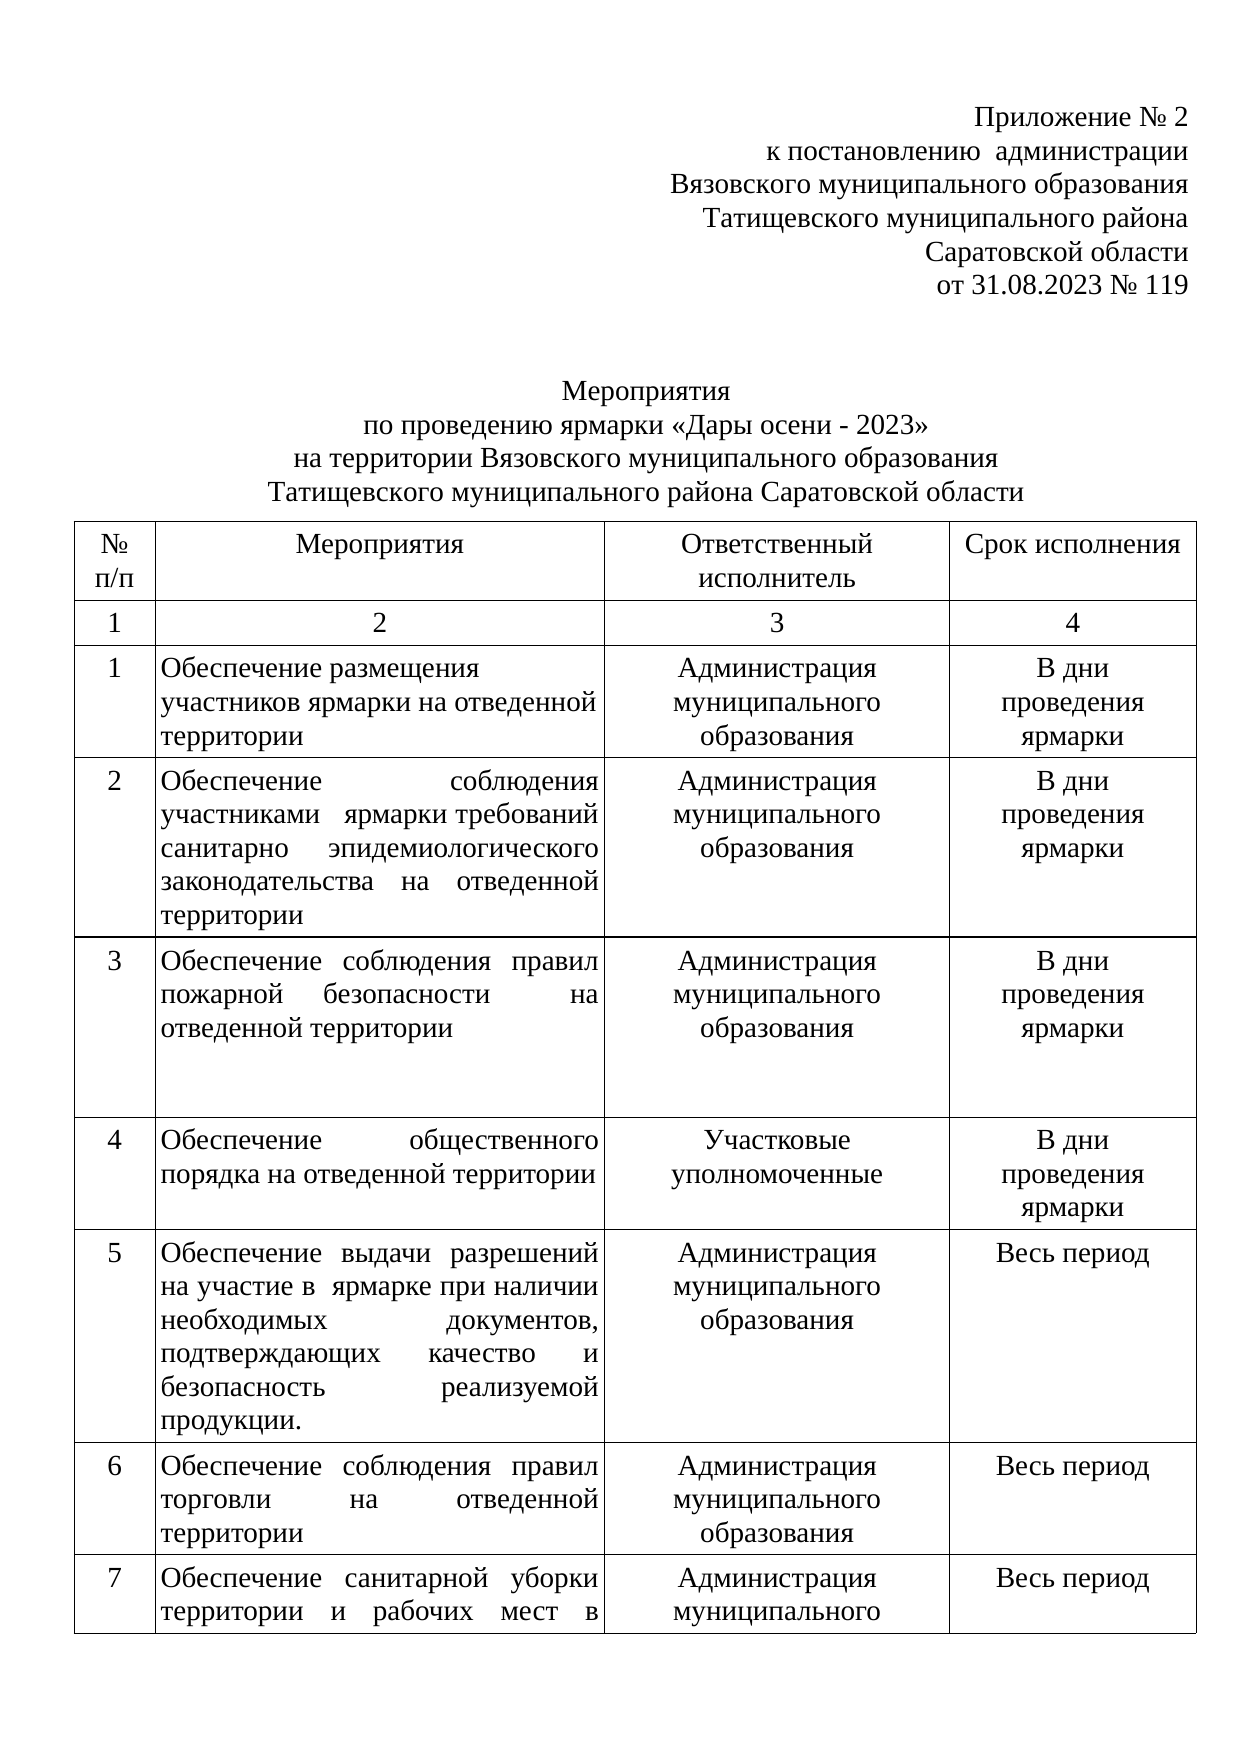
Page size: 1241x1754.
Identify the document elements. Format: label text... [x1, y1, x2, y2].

table_cell Администрация муниципального образования [605, 1230, 949, 1442]
table_cell 1 [75, 601, 155, 645]
table_cell Администрация муниципального образования [605, 938, 949, 1117]
table_cell В дни проведения ярмарки [950, 1118, 1196, 1229]
table_cell Обеспечение размещения участников ярмарки на отведенной территории [156, 646, 604, 757]
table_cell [605, 1555, 949, 1633]
table_cell Администрация муниципального образования [605, 646, 949, 757]
table_cell Обеспечение соблюдения участниками ярмарки требований санитарно эпидемиологического законодательства на отведенной территории [156, 758, 604, 936]
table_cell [605, 1443, 949, 1554]
table_cell Участковые уполномоченные [605, 1118, 949, 1229]
table_cell 7 [75, 1555, 155, 1633]
table_cell 5 [75, 1230, 155, 1442]
table_header Срок исполнения [950, 522, 1196, 599]
table_cell В дни проведения ярмарки [950, 646, 1196, 757]
table_cell Обеспечение общественного порядка на отведенной территории [156, 1118, 604, 1229]
table_cell Весь период [950, 1230, 1196, 1442]
table_cell 1 [75, 646, 155, 757]
table_cell Обеспечение соблюдения правил пожарной безопасности на отведенной территории [156, 938, 604, 1117]
table_header Ответственный исполнитель [605, 522, 949, 599]
table_cell 2 [156, 601, 604, 645]
table_header Мероприятия [156, 522, 604, 599]
table_cell 3 [75, 938, 155, 1117]
table_cell В дни проведения ярмарки [950, 758, 1196, 936]
table_cell 4 [950, 601, 1196, 645]
table_cell 3 [605, 601, 949, 645]
table_cell 2 [75, 758, 155, 936]
table_cell Весь период [950, 1443, 1196, 1554]
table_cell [156, 1555, 604, 1633]
table_cell Весь период [950, 1555, 1196, 1633]
table_header № п/п [75, 522, 155, 599]
table_cell Обеспечение соблюдения правил торговли на отведенной территории [156, 1443, 604, 1554]
table_cell Администрация муниципального образования [605, 758, 949, 936]
table_cell В дни проведения ярмарки [950, 938, 1196, 1117]
table_cell 4 [75, 1118, 155, 1229]
table_cell 6 [75, 1443, 155, 1554]
table_cell Обеспечение выдачи разрешений на участие в ярмарке при наличии необходимых документов, подтверждающих качество и безопасность реализуемой продукции. [156, 1230, 604, 1442]
